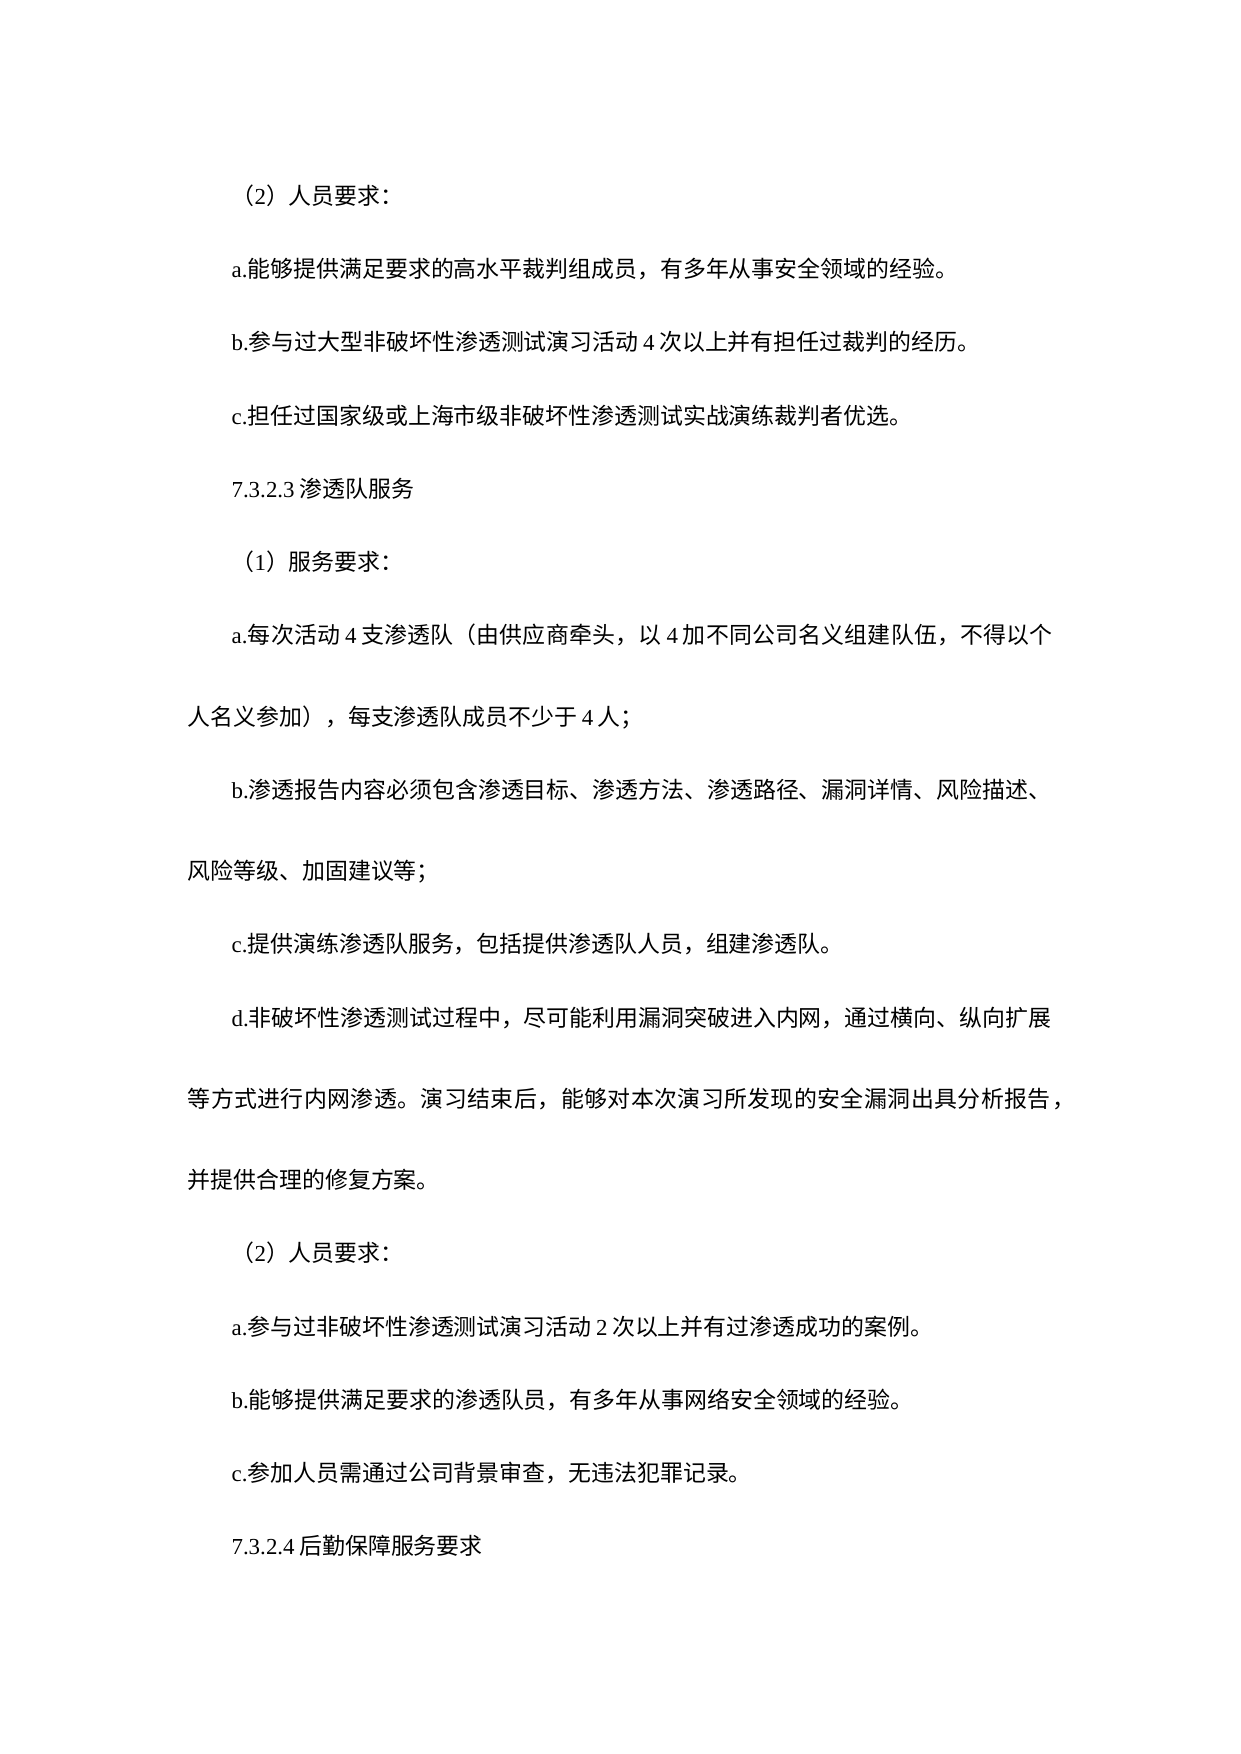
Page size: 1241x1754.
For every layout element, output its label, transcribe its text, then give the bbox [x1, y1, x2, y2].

list a.每次活动4支渗透队（由供应商牵头，以4加不同公司名义组建队伍，不得以个人名义参加），每支渗透队成员不少于4人； [187, 601, 1053, 748]
list a.参与过非破坏性渗透测试演习活动2次以上并有过渗透成功的案例。 [187, 1292, 1053, 1357]
list 7.3.2.4后勤保障服务要求 [187, 1512, 1053, 1577]
list （2）人员要求： [187, 162, 1053, 227]
list d.非破坏性渗透测试过程中，尽可能利用漏洞突破进入内网，通过横向、纵向扩展等方式进行内网渗透。演习结束后，能够对本次演习所发现的安全漏洞出具分析报告，并提供合理的修复方案。 [187, 983, 1053, 1211]
list c.担任过国家级或上海市级非破坏性渗透测试实战演练裁判者优选。 [187, 382, 1053, 447]
list c.提供演练渗透队服务，包括提供渗透队人员，组建渗透队。 [187, 910, 1053, 975]
list c.参加人员需通过公司背景审查，无违法犯罪记录。 [187, 1439, 1053, 1504]
list b.能够提供满足要求的渗透队员，有多年从事网络安全领域的经验。 [187, 1366, 1053, 1431]
list b.参与过大型非破坏性渗透测试演习活动4次以上并有担任过裁判的经历。 [187, 308, 1053, 373]
list （1）服务要求： [187, 528, 1053, 593]
list （2）人员要求： [187, 1219, 1053, 1284]
list a.能够提供满足要求的高水平裁判组成员，有多年从事安全领域的经验。 [187, 235, 1053, 300]
list b.渗透报告内容必须包含渗透目标、渗透方法、渗透路径、漏洞详情、风险描述、风险等级、加固建议等； [187, 756, 1053, 902]
list 7.3.2.3渗透队服务 [187, 455, 1053, 520]
